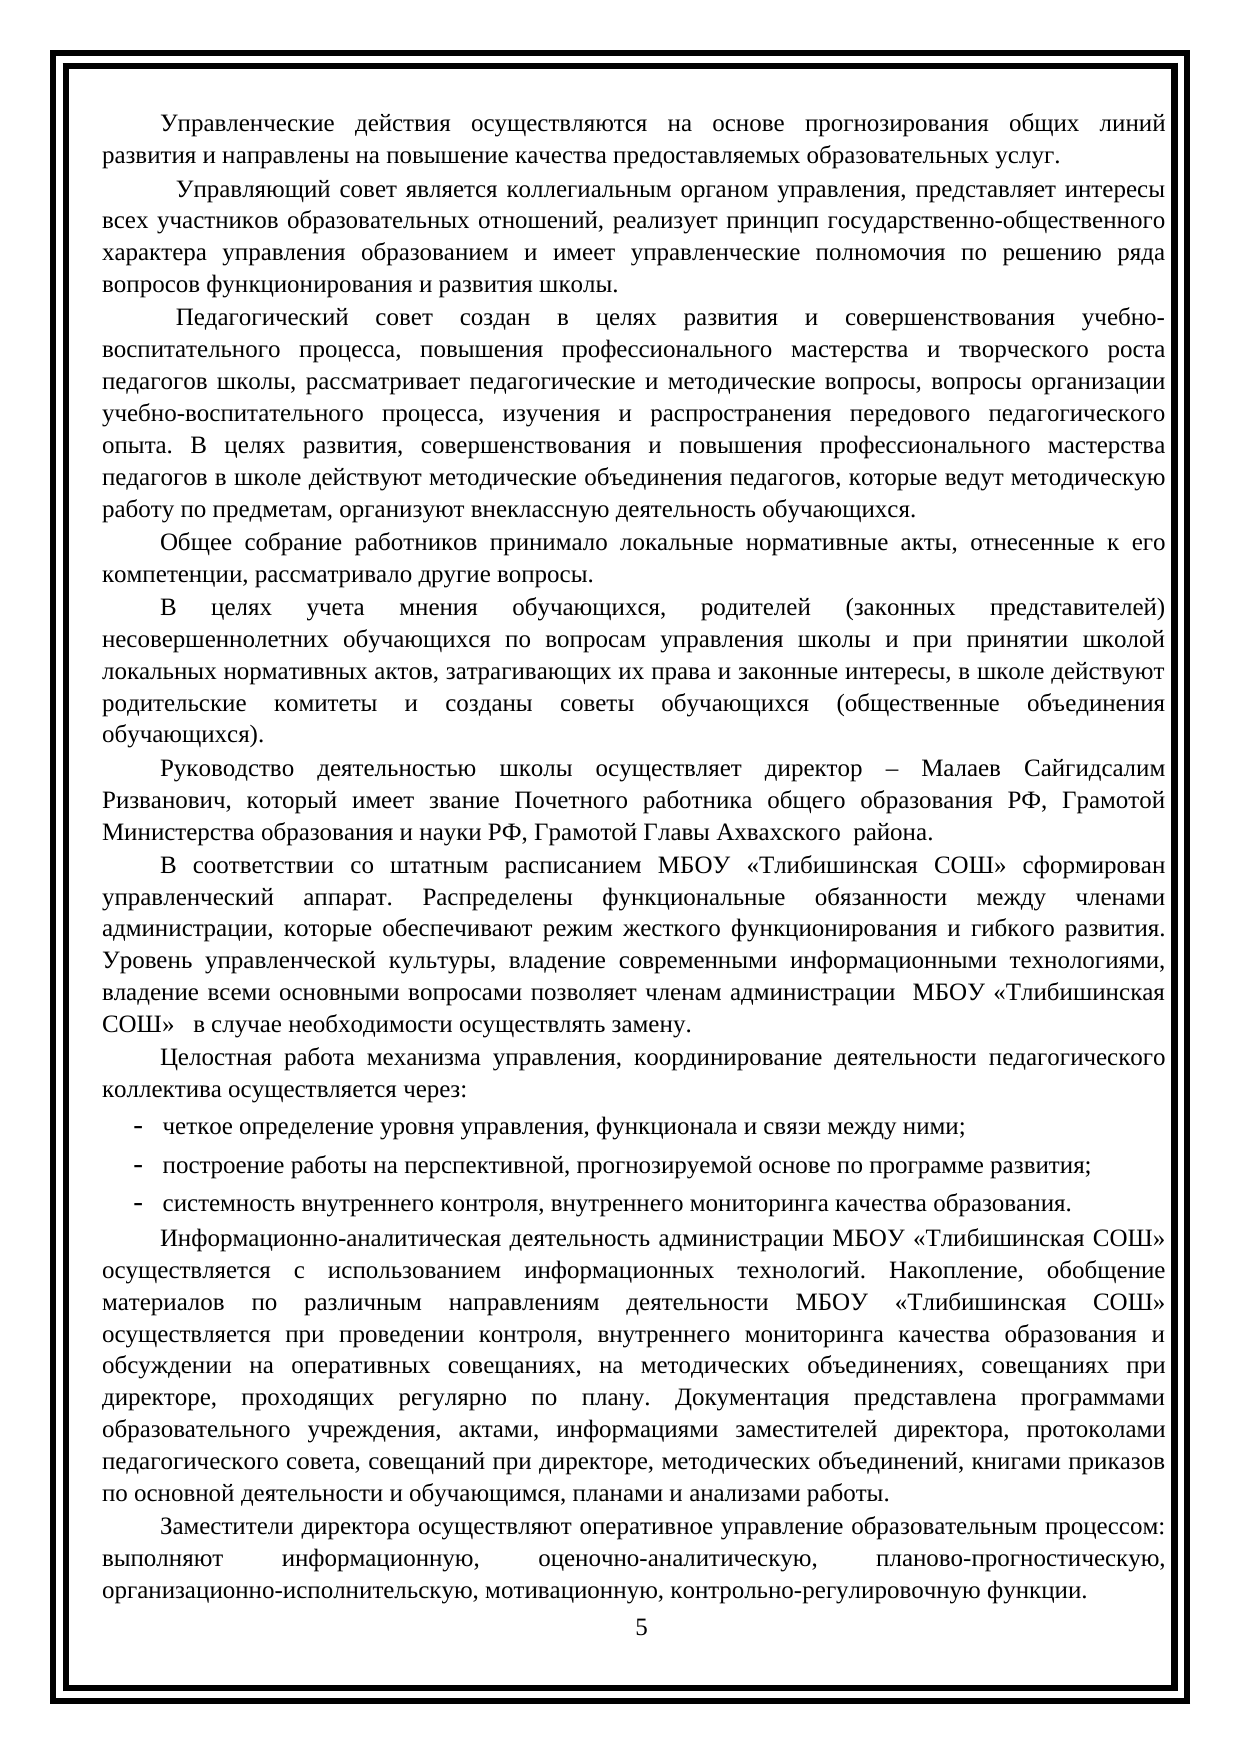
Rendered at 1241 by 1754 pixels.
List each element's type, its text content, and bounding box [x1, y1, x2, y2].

text Целостная работа механизма управления, координирование деятельности педагогического коллектива осуществляется через: [102, 1042, 1166, 1103]
list четкое определение уровня управления, функционала и связи между ними; [133, 1107, 1166, 1141]
list построение работы на перспективной, прогнозируемой основе по программе развития; [133, 1146, 1166, 1179]
text Педагогический совет создан в целях развития и совершенствования учебно-воспитательного процесса, повышения профессионального мастерства и творческого роста педагогов школы, рассматривает педагогические и методические вопросы, вопросы организации учебно-воспитательного процесса, изучения и распространения передового педагогического опыта. В целях развития, совершенствования и повышения профессионального мастерства педагогов в школе действуют методические объединения педагогов, которые ведут методическую работу по предметам, организуют внеклассную деятельность обучающихся. [102, 302, 1166, 522]
text Информационно-аналитическая деятельность администрации МБОУ «Тлибишинская СОШ» осуществляется с использованием информационных технологий. Накопление, обобщение материалов по различным направлениям деятельности МБОУ «Тлибишинская СОШ» осуществляется при проведении контроля, внутреннего мониторинга качества образования и обсуждении на оперативных совещаниях, на методических объединениях, совещаниях при директоре, проходящих регулярно по плану. Документация представлена программами образовательного учреждения, актами, информациями заместителей директора, протоколами педагогического совета, совещаний при директоре, методических объединений, книгами приказов по основной деятельности и обучающимся, планами и анализами работы. [102, 1223, 1166, 1507]
text Общее собрание работников принимало локальные нормативные акты, отнесенные к его компетенции, рассматривало другие вопросы. [102, 527, 1166, 588]
text Управляющий совет является коллегиальным органом управления, представляет интересы всех участников образовательных отношений, реализует принцип государственно-общественного характера управления образованием и имеет управленческие полномочия по решению ряда вопросов функционирования и развития школы. [102, 174, 1166, 298]
text Руководство деятельностью школы осуществляет директор – Малаев Сайгидсалим Ризванович, который имеет звание Почетного работника общего образования РФ, Грамотой Министерства образования и науки РФ, Грамотой Главы Ахвахского района. [102, 753, 1166, 845]
text Управленческие действия осуществляются на основе прогнозирования общих линий развития и направлены на повышение качества предоставляемых образовательных услуг. [102, 108, 1166, 169]
text Заместители директора осуществляют оперативное управление образовательным процессом: выполняют информационную, оценочно-аналитическую, планово-прогностическую, организационно-исполнительскую, мотивационную, контрольно-регулировочную функции. [102, 1511, 1166, 1604]
text В целях учета мнения обучающихся, родителей (законных представителей) несовершеннолетних обучающихся по вопросам управления школы и при принятии школой локальных нормативных актов, затрагивающих их права и законные интересы, в школе действуют родительские комитеты и созданы советы обучающихся (общественные объединения обучающихся). [102, 592, 1166, 748]
list системность внутреннего контроля, внутреннего мониторинга качества образования. [133, 1184, 1166, 1218]
text В соответствии со штатным расписанием МБОУ «Тлибишинская СОШ» сформирован управленческий аппарат. Распределены функциональные обязанности между членами администрации, которые обеспечивают режим жесткого функционирования и гибкого развития. Уровень управленческой культуры, владение современными информационными технологиями, владение всеми основными вопросами позволяет членам администрации МБОУ «Тлибишинская СОШ» в случае необходимости осуществлять замену. [102, 850, 1166, 1038]
